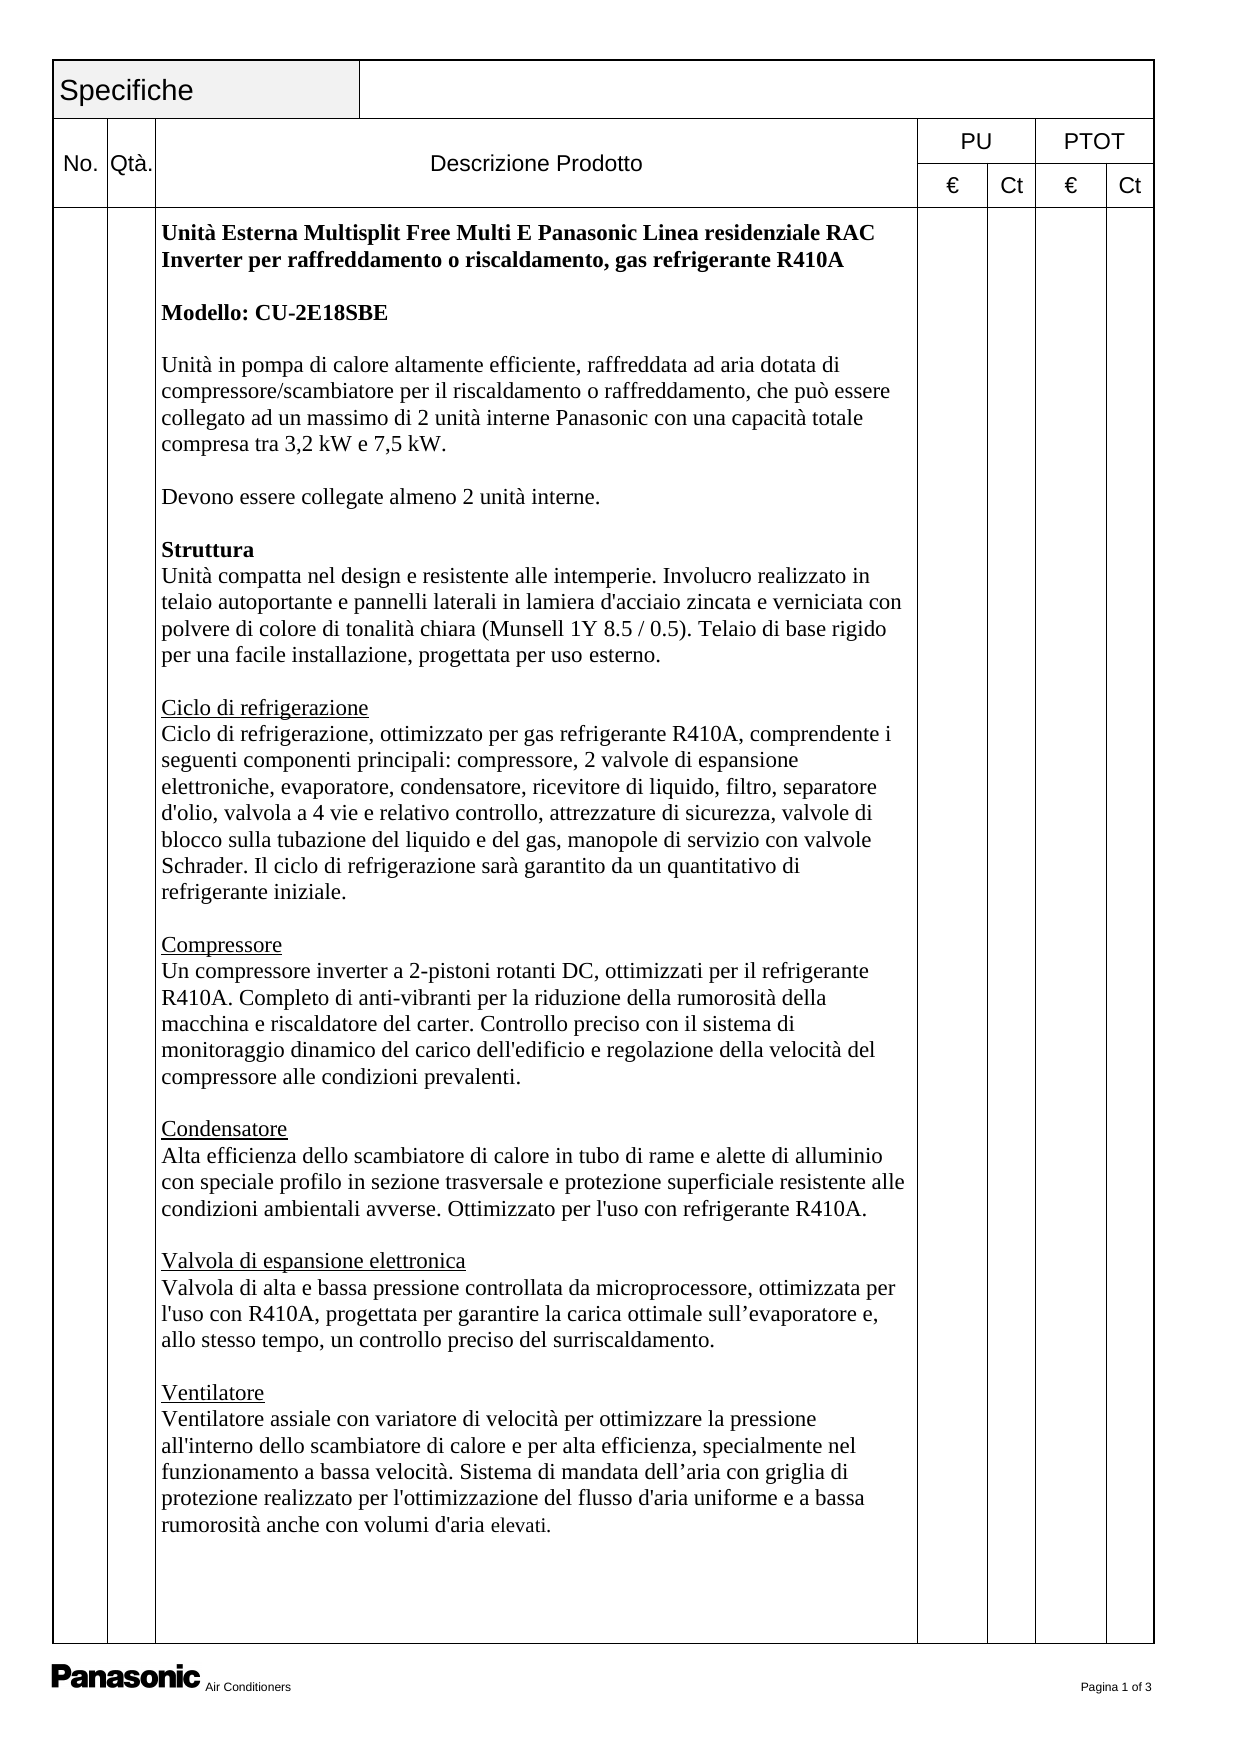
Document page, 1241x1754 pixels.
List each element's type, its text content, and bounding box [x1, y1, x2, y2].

table_cell Qtà. [108, 119, 155, 207]
picture [50, 1662, 202, 1690]
table_cell [988, 208, 1035, 1643]
table_cell Descrizione Prodotto [156, 119, 917, 207]
table_cell PU [918, 119, 1035, 162]
table_cell € [1036, 164, 1106, 207]
table_cell [918, 208, 987, 1643]
table_header [360, 61, 1153, 118]
table_cell [1036, 208, 1106, 1643]
table_cell [108, 208, 155, 1643]
table_cell No. [54, 119, 107, 207]
table_cell Ct [1107, 164, 1153, 207]
table_cell € [918, 164, 987, 207]
table_cell [54, 208, 107, 1643]
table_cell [156, 208, 917, 1643]
table_cell [1107, 208, 1153, 1643]
table_cell Ct [988, 164, 1035, 207]
table_header Specifiche [54, 61, 359, 118]
table_cell PTOT [1036, 119, 1153, 162]
